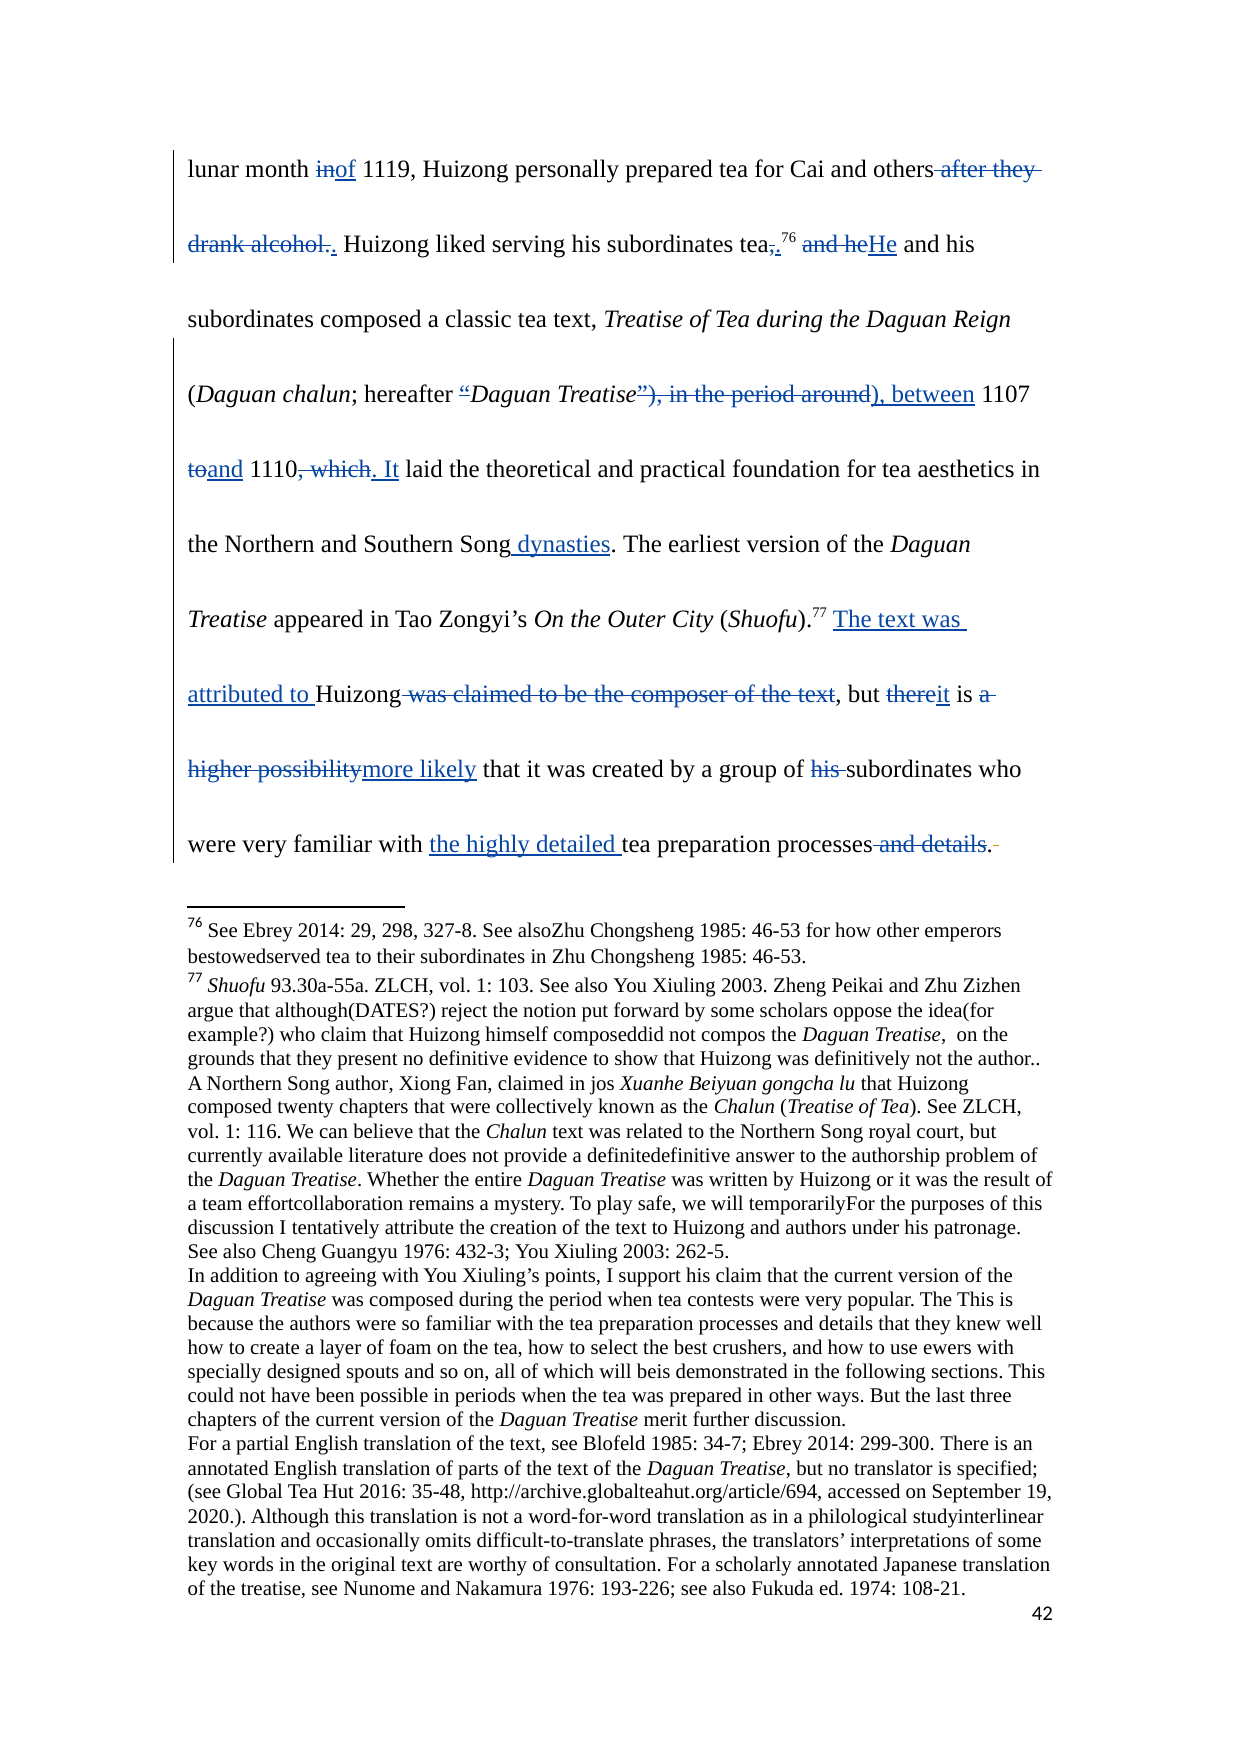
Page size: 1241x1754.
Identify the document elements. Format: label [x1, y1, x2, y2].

text [187, 150, 1053, 862]
